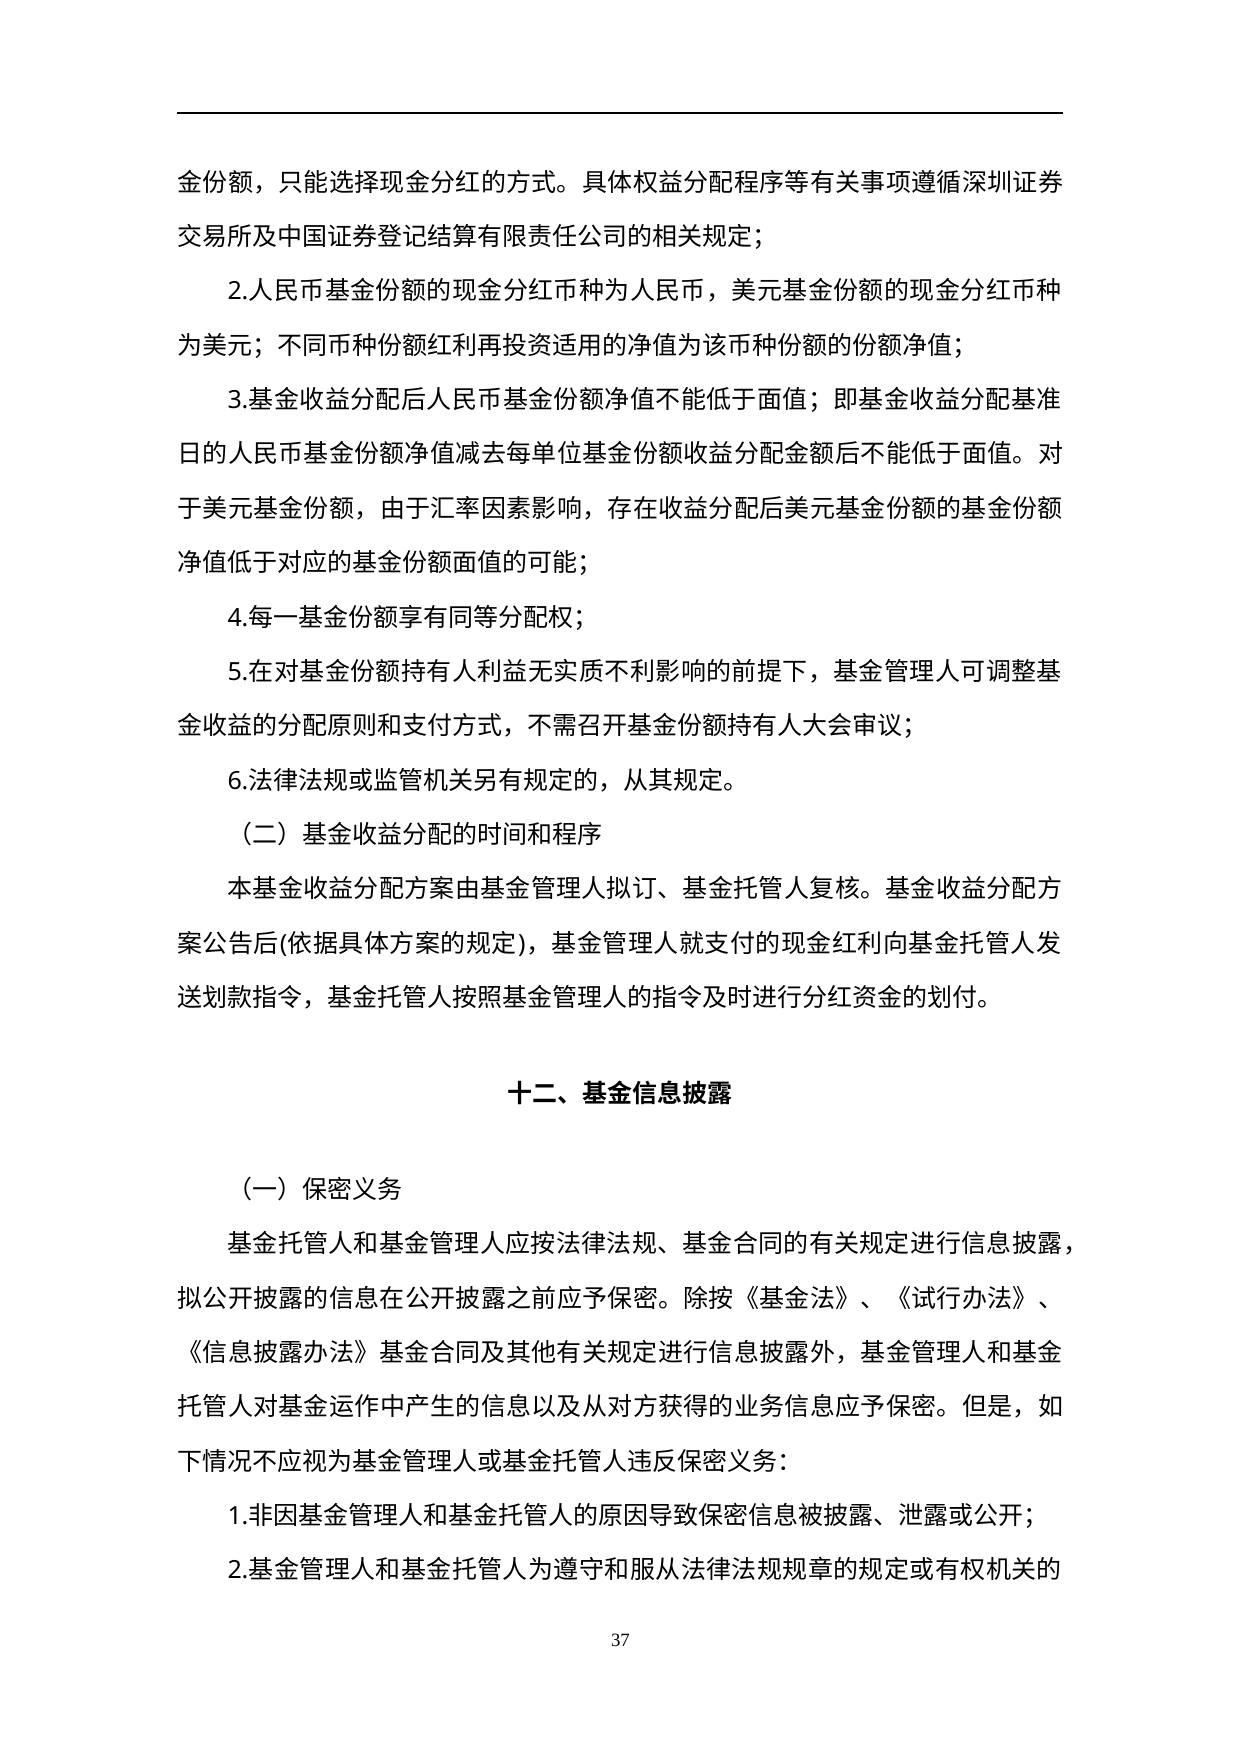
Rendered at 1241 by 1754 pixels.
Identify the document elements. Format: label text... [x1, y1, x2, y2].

text 2.人民币基金份额的现金分红币种为人民币，美元基金份额的现金分红币种为美元；不同币种份额红利再投资适用的净值为该币种份额的份额净值； [177, 271, 1063, 361]
text 6.法律法规或监管机关另有规定的，从其规定。 [177, 760, 1063, 796]
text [177, 162, 1063, 253]
text （二）基金收益分配的时间和程序 [177, 814, 1063, 851]
text 1.非因基金管理人和基金托管人的原因导致保密信息被披露、泄露或公开； [177, 1496, 1063, 1532]
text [177, 1550, 1063, 1586]
text 4.每一基金份额享有同等分配权； [177, 597, 1063, 633]
subtitle 十二、基金信息披露 [177, 1059, 1063, 1124]
text 5.在对基金份额持有人利益无实质不利影响的前提下，基金管理人可调整基金收益的分配原则和支付方式，不需召开基金份额持有人大会审议； [177, 651, 1063, 742]
text 基金托管人和基金管理人应按法律法规、基金合同的有关规定进行信息披露，拟公开披露的信息在公开披露之前应予保密。除按《基金法》、《试行办法》、《信息披露办法》基金合同及其他有关规定进行信息披露外，基金管理人和基金托管人对基金运作中产生的信息以及从对方获得的业务信息应予保密。但是，如下情况不应视为基金管理人或基金托管人违反保密义务： [177, 1224, 1063, 1477]
text （一）保密义务 [177, 1169, 1063, 1206]
text 3.基金收益分配后人民币基金份额净值不能低于面值；即基金收益分配基准日的人民币基金份额净值减去每单位基金份额收益分配金额后不能低于面值。对于美元基金份额，由于汇率因素影响，存在收益分配后美元基金份额的基金份额净值低于对应的基金份额面值的可能； [177, 379, 1063, 579]
text 本基金收益分配方案由基金管理人拟订、基金托管人复核。基金收益分配方案公告后(依据具体方案的规定)，基金管理人就支付的现金红利向基金托管人发送划款指令，基金托管人按照基金管理人的指令及时进行分红资金的划付。 [177, 869, 1063, 1014]
